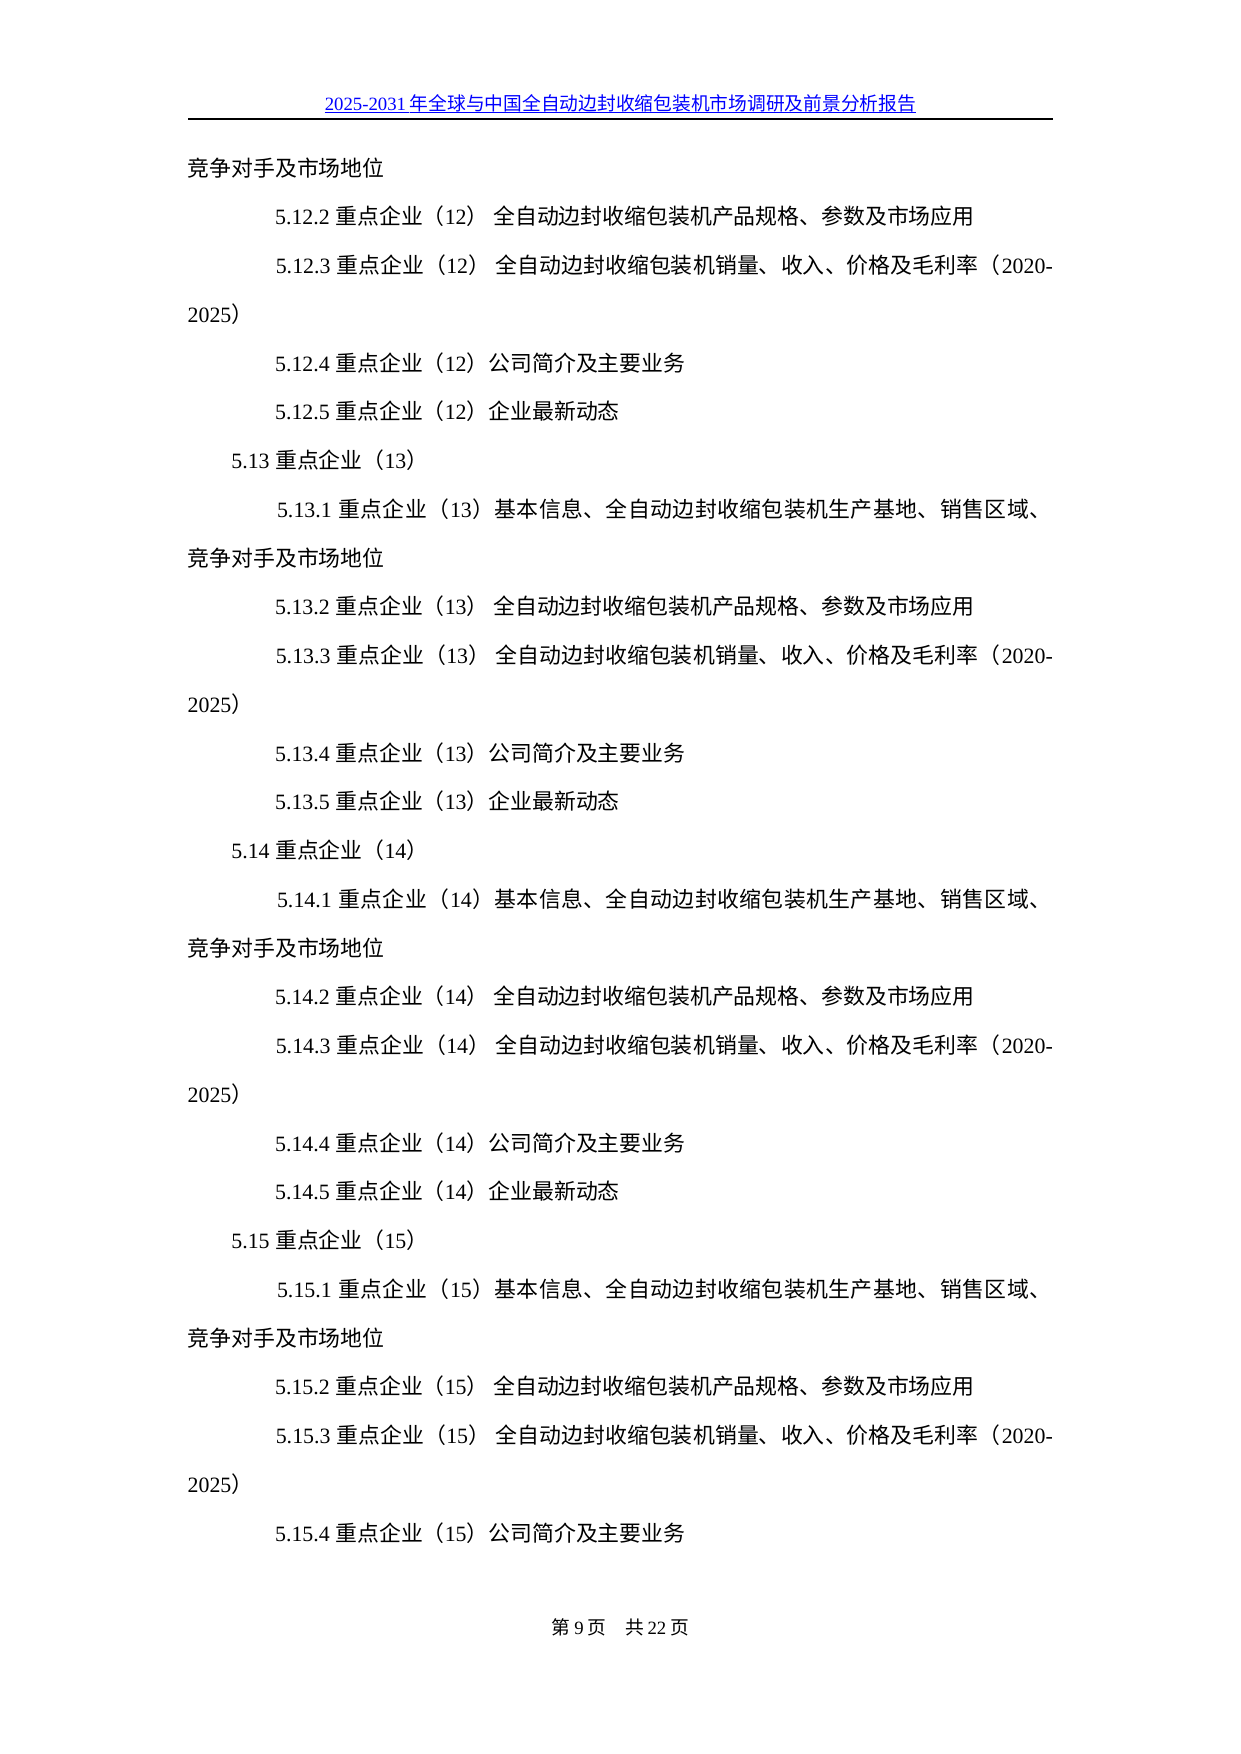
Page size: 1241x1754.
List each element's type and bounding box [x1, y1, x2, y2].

text [187, 150, 1053, 1548]
